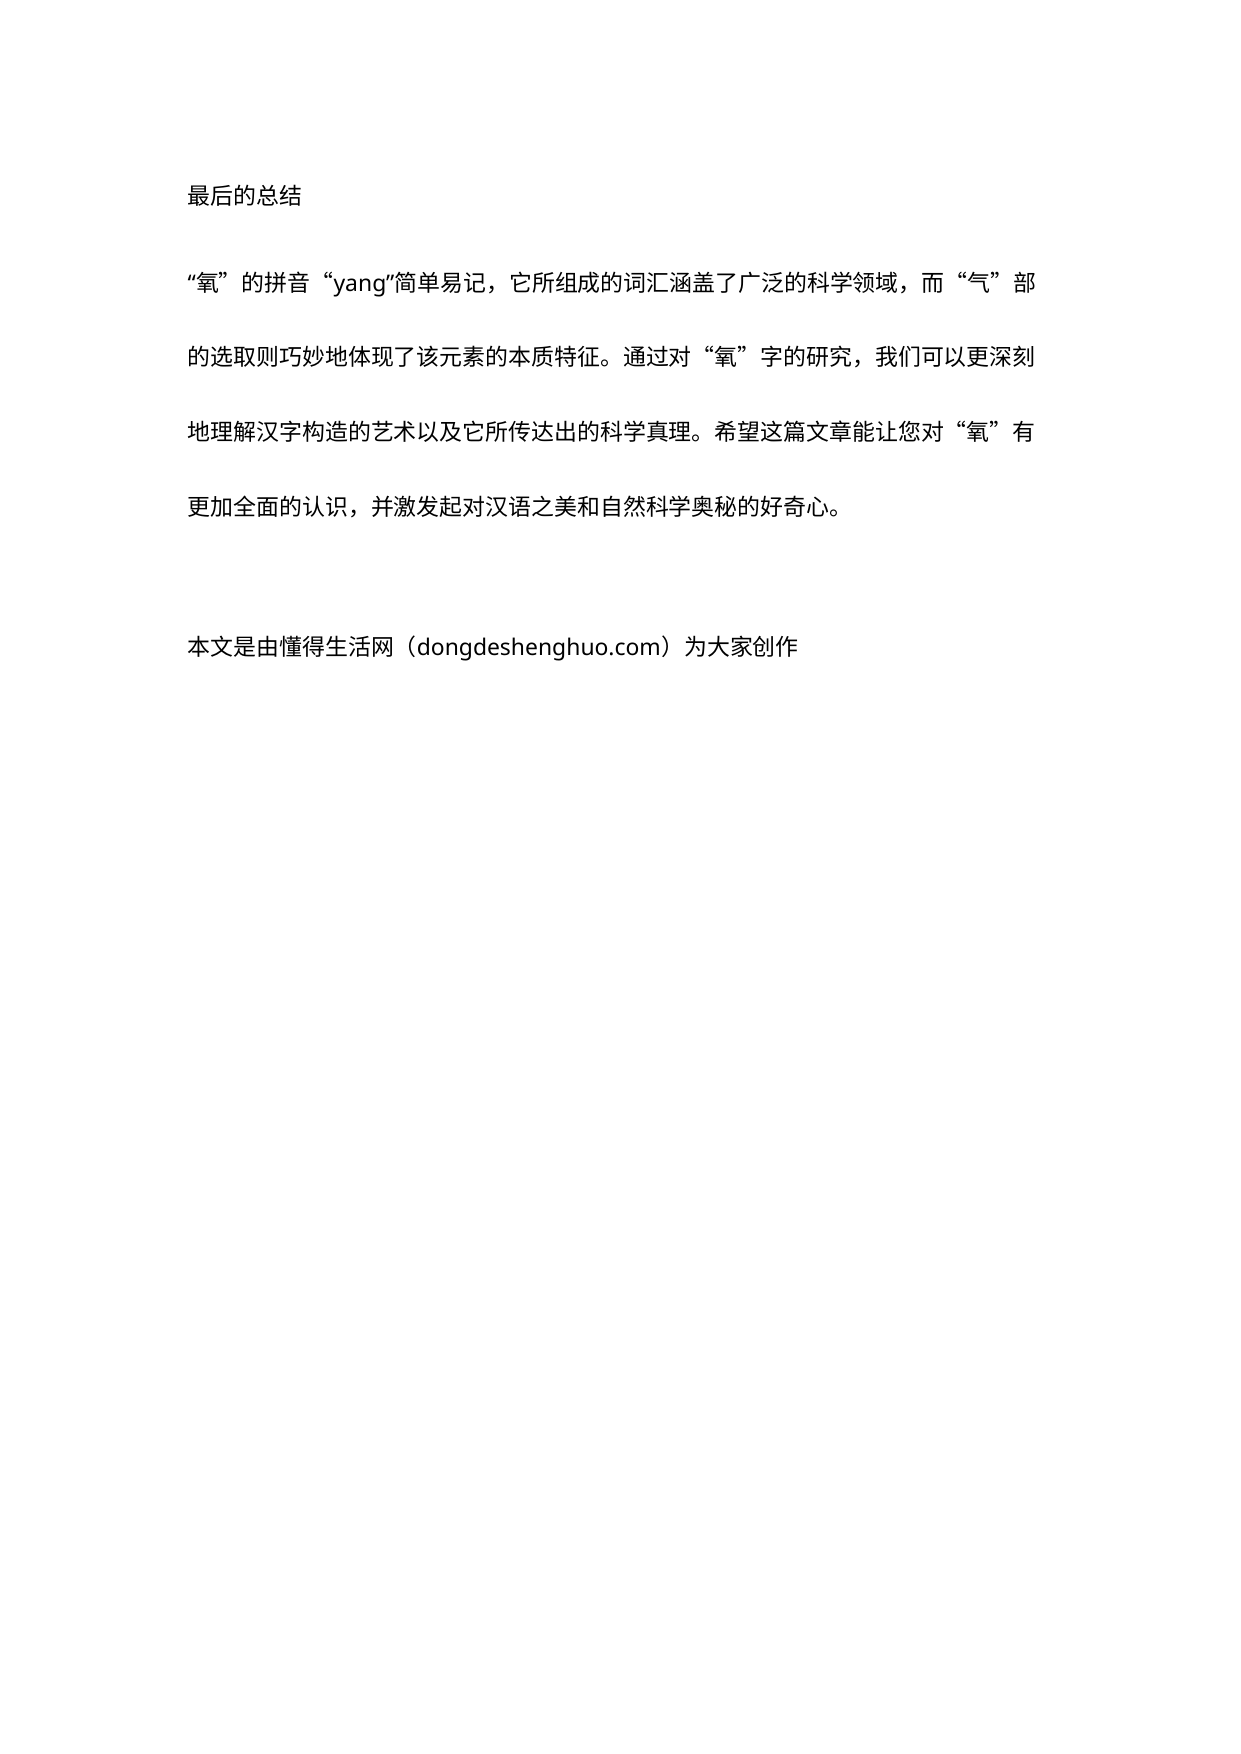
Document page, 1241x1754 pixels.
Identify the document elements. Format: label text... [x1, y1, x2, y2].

text 本文是由懂得生活网（dongdeshenghuo.com）为大家创作 [187, 613, 1053, 678]
text “氧”的拼音“yang”简单易记，它所组成的词汇涵盖了广泛的科学领域，而“气”部的选取则巧妙地体现了该元素的本质特征。通过对“氧”字的研究，我们可以更深刻地理解汉字构造的艺术以及它所传达出的科学真理。希望这篇文章能让您对“氧”有更加全面的认识，并激发起对汉语之美和自然科学奥秘的好奇心。 [187, 248, 1053, 538]
text 最后的总结 [187, 162, 1053, 227]
